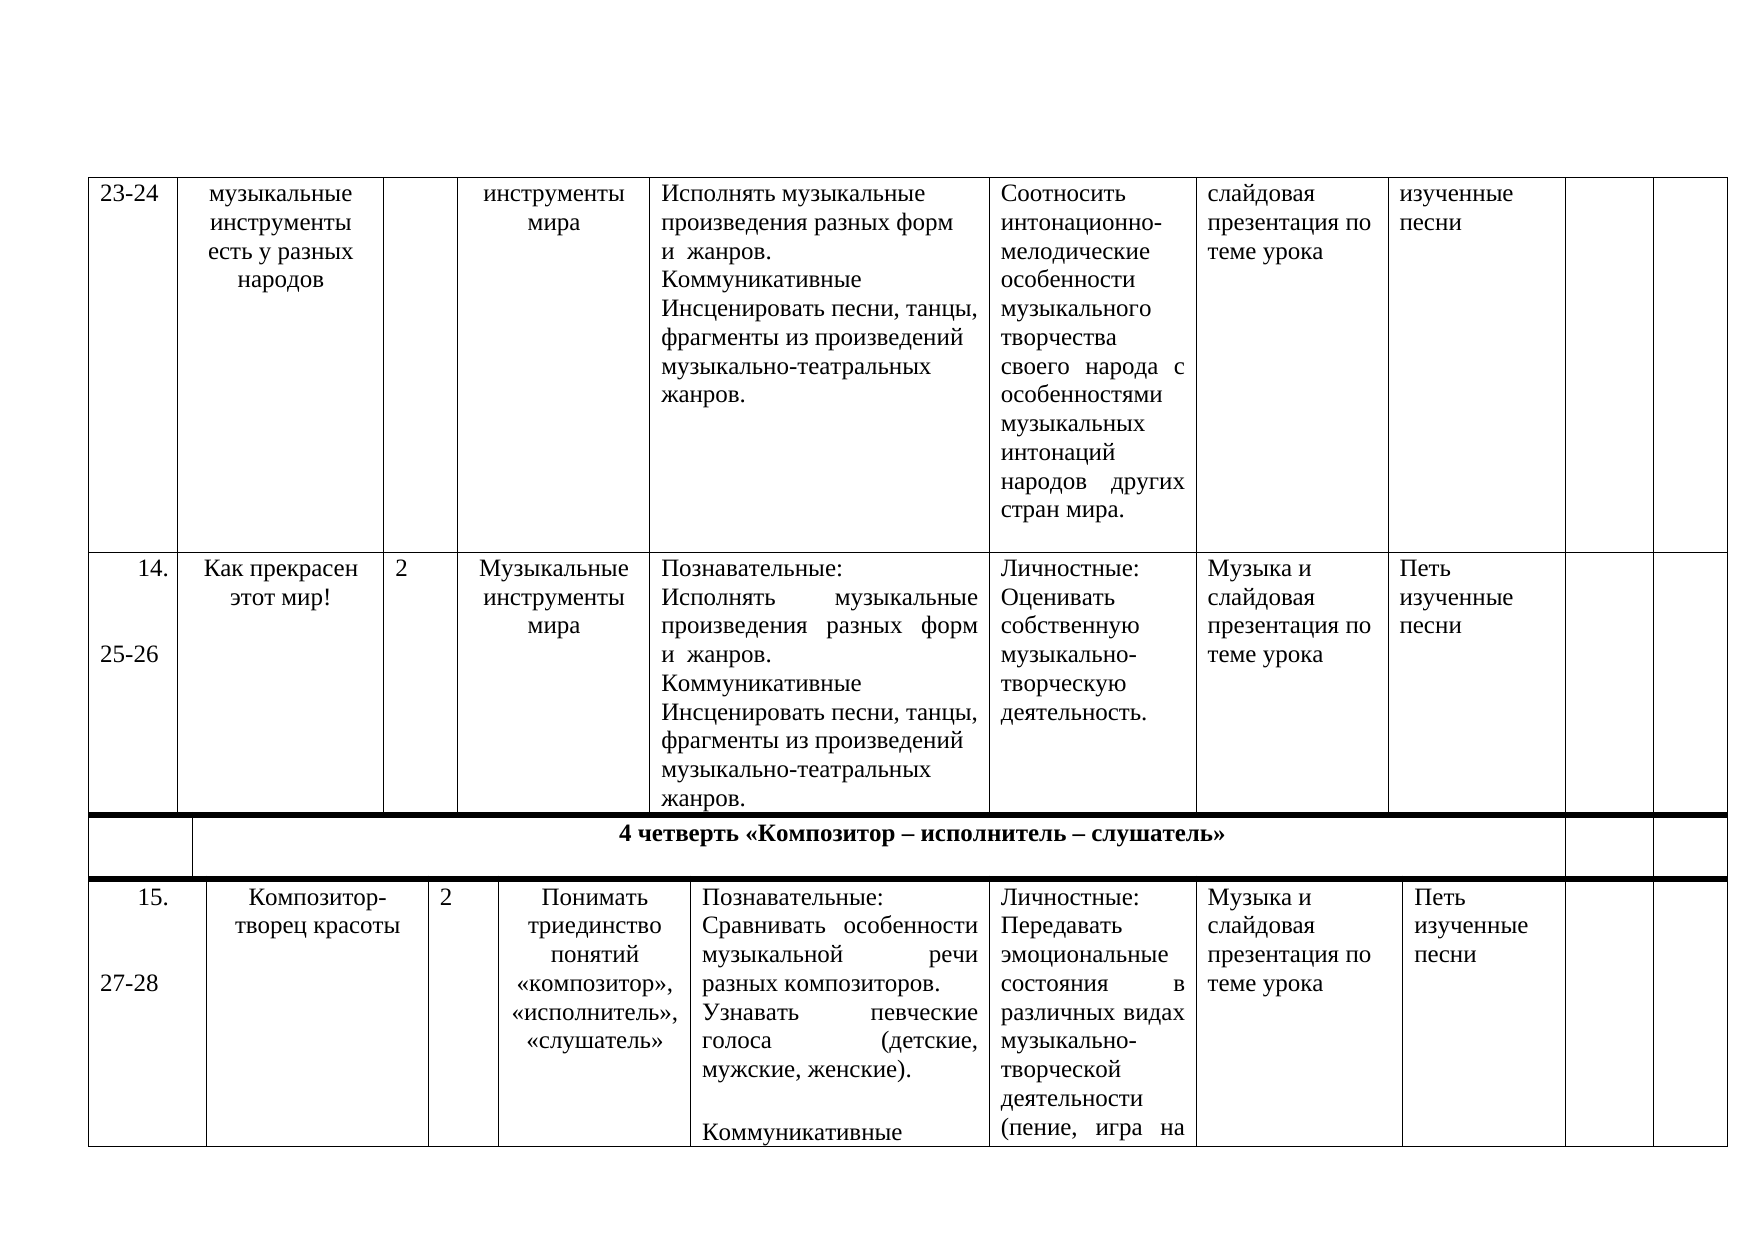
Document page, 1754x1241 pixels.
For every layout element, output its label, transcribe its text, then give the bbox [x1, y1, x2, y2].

table_cell 27-28 [89, 882, 206, 1146]
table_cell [990, 882, 1196, 1146]
table_cell 4 четверть «Композитор – исполнитель – слушатель» [193, 818, 1565, 876]
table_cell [990, 178, 1196, 552]
table_cell 2 [384, 553, 457, 812]
table_cell [1566, 818, 1653, 876]
table_cell Личностные: Оценивать собственную музыкально-творческую деятельность. [990, 553, 1196, 812]
table_cell [1654, 178, 1727, 552]
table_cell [499, 882, 690, 1146]
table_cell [458, 178, 649, 552]
table_cell [1566, 553, 1653, 812]
table_cell 23-24 [89, 178, 177, 552]
table_cell [1566, 882, 1653, 1146]
table_cell [1654, 882, 1727, 1146]
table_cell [1389, 178, 1565, 552]
table_cell [1654, 553, 1727, 812]
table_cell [207, 882, 428, 1146]
table_cell [1566, 178, 1653, 552]
table_cell Как прекрасен этот мир! [178, 553, 383, 812]
table_cell [89, 818, 192, 876]
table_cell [1197, 178, 1388, 552]
table_cell 2 [429, 882, 498, 1146]
table_cell 2 [384, 178, 457, 552]
table_cell Музыкальные инструменты мира [458, 553, 649, 812]
table_cell Петь изученные песни [1389, 553, 1565, 812]
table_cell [1403, 882, 1565, 1146]
table_cell 25-26 [89, 553, 177, 812]
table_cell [650, 178, 989, 552]
table_cell [1654, 818, 1727, 876]
table_cell Музыка и слайдовая презентация по теме урока [1197, 553, 1388, 812]
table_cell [1197, 882, 1402, 1146]
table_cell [691, 882, 989, 1146]
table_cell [178, 178, 383, 552]
